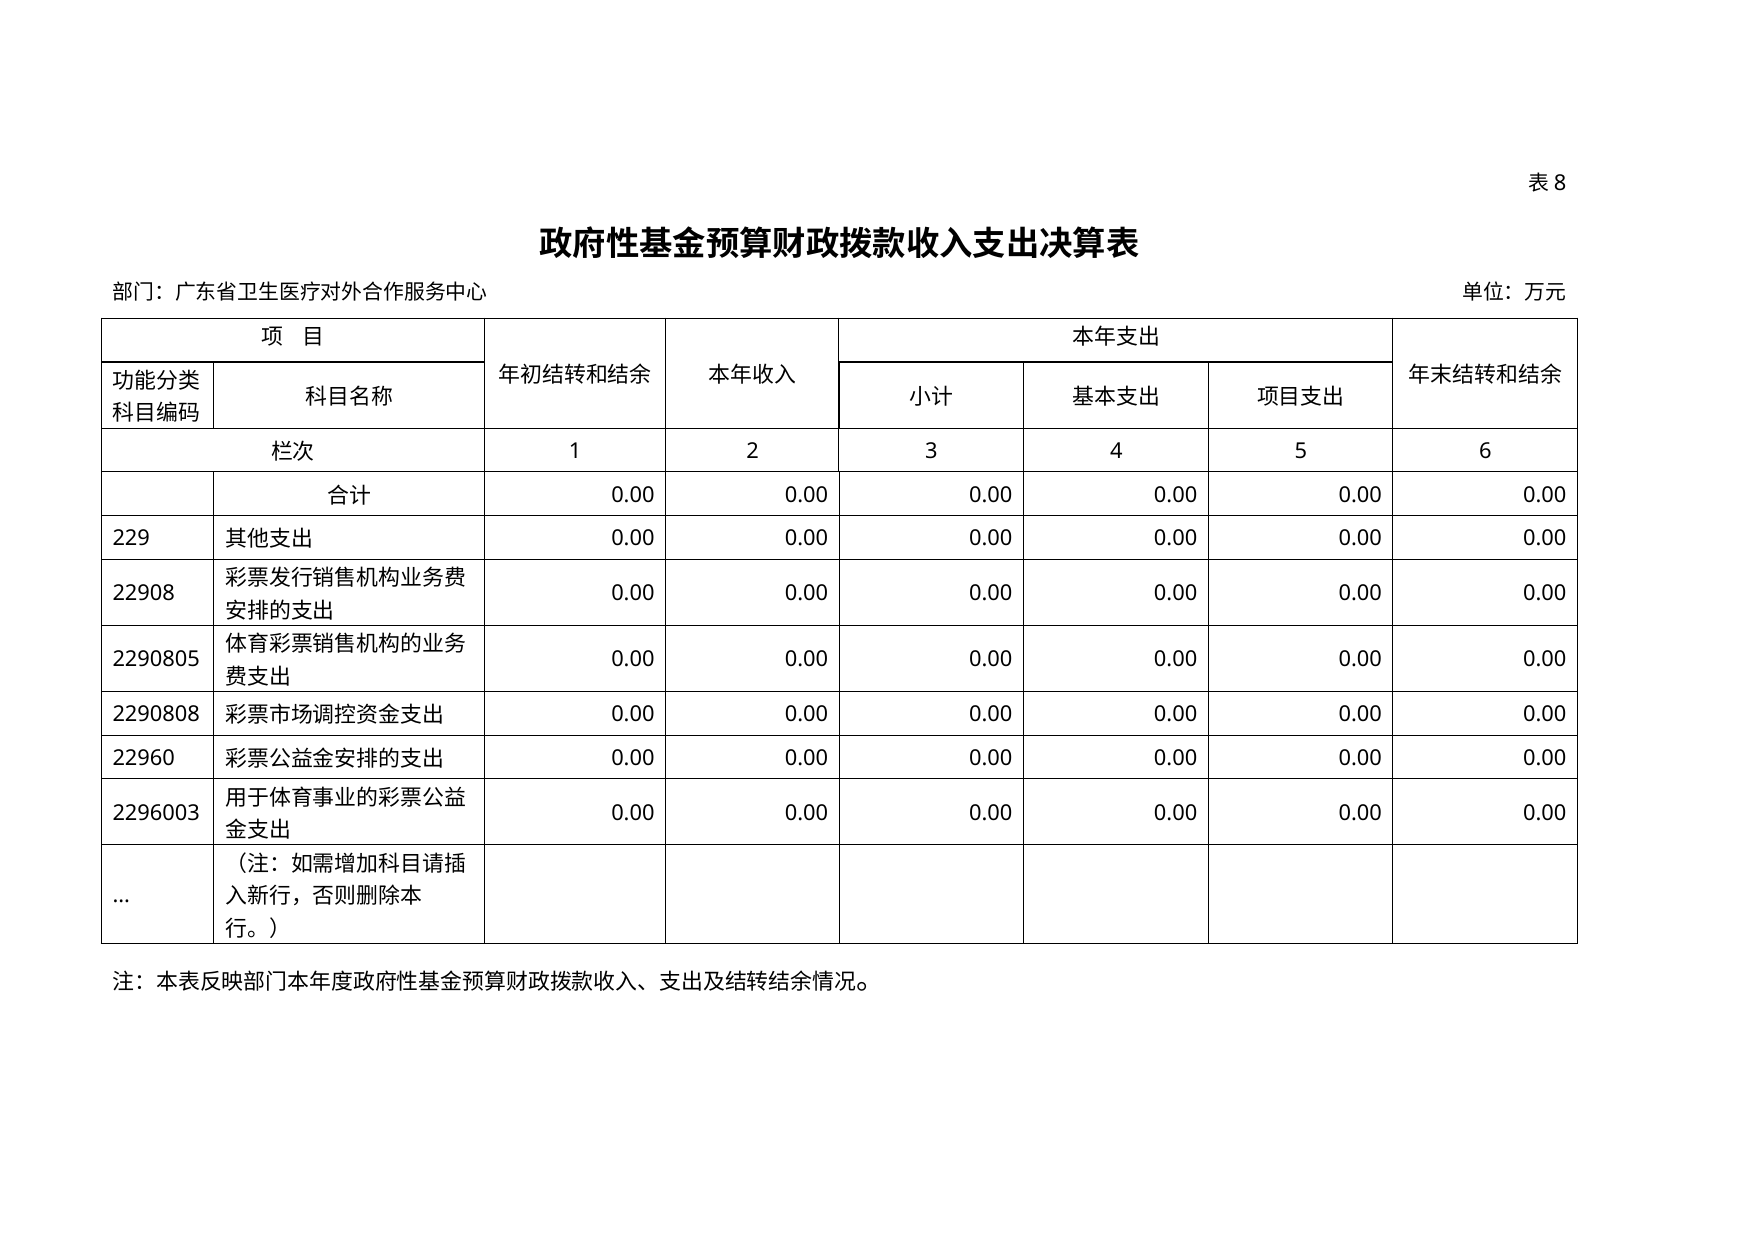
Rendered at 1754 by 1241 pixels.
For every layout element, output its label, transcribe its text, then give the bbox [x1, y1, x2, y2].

table_cell [102, 472, 213, 515]
table_cell 0.00 [666, 516, 839, 559]
table_cell 0.00 [666, 692, 839, 734]
table_cell 22960 [102, 736, 213, 778]
table_cell 0.00 [840, 560, 1023, 625]
table_cell 0.00 [1209, 736, 1392, 778]
table_cell 6 [1393, 429, 1577, 471]
table_cell 2296003 [102, 779, 213, 844]
table_cell 0.00 [485, 516, 665, 559]
table_cell 其他支出 [214, 516, 484, 559]
table_cell 项 目 [102, 319, 484, 361]
table_cell 0.00 [1393, 692, 1577, 734]
table_cell 0.00 [840, 472, 1023, 515]
table_cell 0.00 [666, 472, 839, 515]
table_cell 0.00 [666, 779, 839, 844]
table_cell 0.00 [1024, 736, 1208, 778]
table_cell 0.00 [840, 779, 1023, 844]
table_cell 0.00 [485, 779, 665, 844]
table_cell 科目名称 [214, 363, 484, 427]
table_cell 2290805 [102, 626, 213, 691]
table_cell 年末结转和结余 [1393, 319, 1577, 427]
table_cell 政府性基金预算财政拨款收入支出决算表 [101, 209, 1577, 274]
table_cell 彩票市场调控资金支出 [214, 692, 484, 734]
table_cell [666, 845, 839, 943]
table_cell 0.00 [1024, 626, 1208, 691]
table_cell 0.00 [485, 626, 665, 691]
table_cell 4 [1024, 429, 1208, 471]
table_cell [1209, 845, 1392, 943]
table_cell 229 [102, 516, 213, 559]
table_cell 0.00 [1209, 779, 1392, 844]
table_cell 0.00 [1393, 560, 1577, 625]
table_cell [1024, 845, 1208, 943]
table_cell 栏次 [102, 429, 484, 471]
table_cell 0.00 [1393, 516, 1577, 559]
table_cell 0.00 [1209, 516, 1392, 559]
table_cell ... [102, 845, 213, 943]
table_cell 0.00 [1209, 560, 1392, 625]
table_cell 0.00 [1393, 736, 1577, 778]
table_cell 0.00 [1209, 472, 1392, 515]
table_cell [485, 845, 665, 943]
table_cell 1 [485, 429, 665, 471]
table_cell [1393, 845, 1577, 943]
table_cell 功能分类 科目编码 [102, 363, 213, 427]
table_cell 项目支出 [1209, 363, 1392, 427]
table_cell 彩票发行销售机构业务费安排的支出 [214, 560, 484, 625]
table_cell 0.00 [840, 692, 1023, 734]
table_cell 2 [666, 429, 838, 471]
table_cell 部门：广东省卫生医疗对外合作服务中心 [101, 274, 839, 318]
table_cell 0.00 [666, 736, 839, 778]
table_cell 合计 [214, 472, 484, 515]
table_cell 本年支出 [839, 319, 1392, 361]
text 注：本表反映部门本年度政府性基金预算财政拨款收入、支出及结转结余情况。 [112, 944, 1642, 1009]
table_cell 0.00 [1209, 692, 1392, 734]
table_cell 0.00 [666, 626, 839, 691]
table_cell 0.00 [1209, 626, 1392, 691]
table_cell 3 [839, 429, 1023, 471]
table_cell 0.00 [840, 626, 1023, 691]
table_cell 年初结转和结余 [485, 319, 665, 427]
table_cell 0.00 [485, 472, 665, 515]
table_cell 0.00 [1024, 516, 1208, 559]
table_cell [840, 845, 1023, 943]
table_cell 用于体育事业的彩票公益金支出 [214, 779, 484, 844]
table_cell （注：如需增加科目请插入新行，否则删除本行。） [214, 845, 484, 943]
table_cell 0.00 [1024, 692, 1208, 734]
table_cell 单位：万元 [839, 274, 1577, 318]
table_cell 小计 [840, 363, 1023, 427]
table_cell 本年收入 [666, 319, 838, 427]
table_cell 0.00 [840, 736, 1023, 778]
table_cell 彩票公益金安排的支出 [214, 736, 484, 778]
table_cell 0.00 [840, 516, 1023, 559]
table_cell 基本支出 [1024, 363, 1208, 427]
table_cell 0.00 [485, 560, 665, 625]
table_cell 22908 [102, 560, 213, 625]
table_cell 0.00 [666, 560, 839, 625]
table_cell 0.00 [485, 692, 665, 734]
table_cell 0.00 [1024, 779, 1208, 844]
table_header 表8 [101, 165, 1577, 209]
table_cell 0.00 [1393, 472, 1577, 515]
table_cell 0.00 [1393, 779, 1577, 844]
table_cell 0.00 [1024, 472, 1208, 515]
table_cell 5 [1209, 429, 1392, 471]
table_cell 0.00 [1393, 626, 1577, 691]
table_cell 0.00 [485, 736, 665, 778]
table_cell 体育彩票销售机构的业务费支出 [214, 626, 484, 691]
table_cell 2290808 [102, 692, 213, 734]
table_cell 0.00 [1024, 560, 1208, 625]
